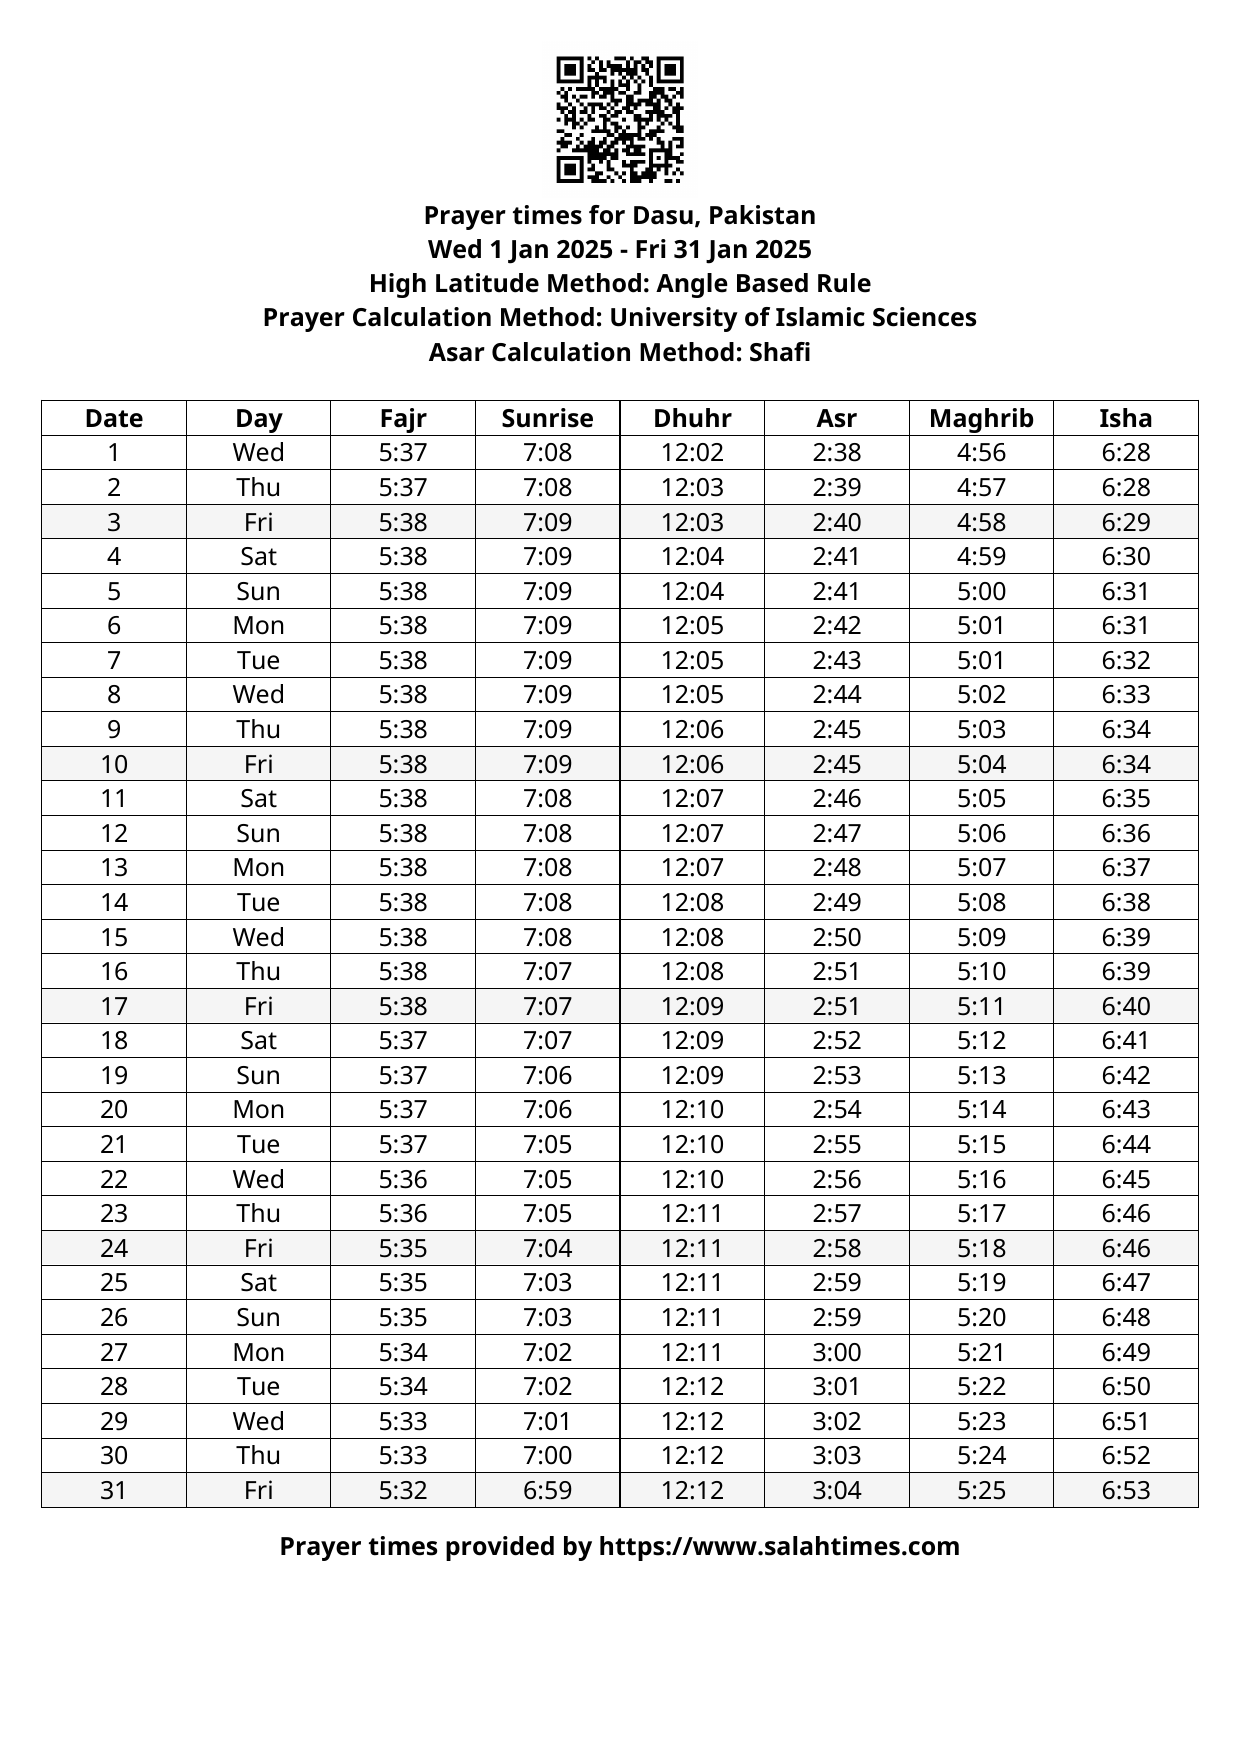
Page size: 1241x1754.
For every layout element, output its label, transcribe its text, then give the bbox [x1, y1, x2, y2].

table_cell 5:38 [331, 781, 475, 815]
table_cell 6:43 [1054, 1093, 1198, 1126]
table_cell Wed [187, 1162, 330, 1195]
table_cell 5:04 [910, 747, 1053, 780]
table_cell 12:05 [621, 643, 764, 677]
table_cell 6:31 [1054, 609, 1198, 642]
table_cell 2:41 [765, 539, 909, 573]
table_cell 2:43 [765, 643, 909, 677]
table_cell 7:09 [476, 574, 619, 607]
table_cell 5:37 [331, 1024, 475, 1057]
table_cell 6:39 [1054, 920, 1198, 953]
table_cell 6:42 [1054, 1058, 1198, 1092]
table_cell 5:13 [910, 1058, 1053, 1092]
table_cell 6:40 [1054, 989, 1198, 1022]
table_cell 5:08 [910, 885, 1053, 919]
table_cell 5:05 [910, 781, 1053, 815]
table_cell 5:18 [910, 1231, 1053, 1264]
table_cell 5:38 [331, 712, 475, 746]
table_cell 12:08 [621, 920, 764, 953]
table_cell 4:56 [910, 436, 1053, 469]
table_cell 12:07 [621, 781, 764, 815]
table_cell 5:37 [331, 470, 475, 504]
table_cell Thu [187, 954, 330, 988]
text Prayer times for Dasu, Pakistan [42, 198, 1198, 232]
table_cell 5:07 [910, 851, 1053, 884]
table_cell 22 [42, 1162, 186, 1195]
table_cell 5:02 [910, 678, 1053, 711]
table_cell Sat [187, 1266, 330, 1299]
text Prayer times provided by https://www.salahtimes.com [42, 1528, 1198, 1563]
table_cell 21 [42, 1127, 186, 1161]
table_cell 2:59 [765, 1266, 909, 1299]
table_cell 5:01 [910, 609, 1053, 642]
table_cell 7:07 [476, 954, 619, 988]
table_cell 2:52 [765, 1024, 909, 1057]
table_cell 12:08 [621, 885, 764, 919]
table_cell Thu [187, 712, 330, 746]
table_cell 2:44 [765, 678, 909, 711]
text Prayer Calculation Method: University of Islamic Sciences [42, 300, 1198, 334]
text Asar Calculation Method: Shafi [42, 334, 1198, 368]
table_cell 7:08 [476, 816, 619, 849]
table_cell 6:34 [1054, 747, 1198, 780]
table_cell 7:05 [476, 1127, 619, 1161]
table_cell 5:36 [331, 1162, 475, 1195]
table_cell 5:33 [331, 1404, 475, 1437]
table_cell 7:01 [476, 1404, 619, 1437]
table_cell 2:41 [765, 574, 909, 607]
table_cell 27 [42, 1335, 186, 1368]
table_cell 3:03 [765, 1439, 909, 1472]
table_cell 3:02 [765, 1404, 909, 1437]
table_cell 2:39 [765, 470, 909, 504]
table_cell 5:38 [331, 954, 475, 988]
table_cell 2:54 [765, 1093, 909, 1126]
table_cell 6:51 [1054, 1404, 1198, 1437]
table_cell 5:17 [910, 1196, 1053, 1230]
table_cell 12:11 [621, 1231, 764, 1264]
table_cell Mon [187, 1335, 330, 1368]
table_cell 12:12 [621, 1369, 764, 1403]
table_cell 6:39 [1054, 954, 1198, 988]
table_cell 5:38 [331, 885, 475, 919]
table_cell 7:08 [476, 885, 619, 919]
table_cell 5:37 [331, 1058, 475, 1092]
table_cell 12:11 [621, 1300, 764, 1334]
table_cell 14 [42, 885, 186, 919]
table_cell Sat [187, 539, 330, 573]
text High Latitude Method: Angle Based Rule [42, 266, 1198, 300]
table_cell 6:30 [1054, 539, 1198, 573]
table_cell Sun [187, 574, 330, 607]
table_cell 7:08 [476, 470, 619, 504]
table_cell 12:07 [621, 816, 764, 849]
table_cell 12:03 [621, 470, 764, 504]
table_cell 6:53 [1054, 1473, 1198, 1507]
table_cell 5:35 [331, 1300, 475, 1334]
table_cell Thu [187, 1439, 330, 1472]
table_cell 5:16 [910, 1162, 1053, 1195]
table_cell 7:06 [476, 1093, 619, 1126]
table_cell 6:33 [1054, 678, 1198, 711]
table_cell Sun [187, 816, 330, 849]
table_cell 6:50 [1054, 1369, 1198, 1403]
table_cell 5:11 [910, 989, 1053, 1022]
table_cell 2:57 [765, 1196, 909, 1230]
table_cell Mon [187, 851, 330, 884]
table_cell 5:38 [331, 505, 475, 538]
table_cell 29 [42, 1404, 186, 1437]
table_cell 12:06 [621, 712, 764, 746]
table_cell 12:02 [621, 436, 764, 469]
table_cell 23 [42, 1196, 186, 1230]
table_cell 6:52 [1054, 1439, 1198, 1472]
table_cell 4 [42, 539, 186, 573]
table_cell 2:53 [765, 1058, 909, 1092]
table_cell 12:10 [621, 1127, 764, 1161]
table_header Asr [765, 401, 909, 434]
table_cell 5:14 [910, 1093, 1053, 1126]
table_cell 5:37 [331, 1127, 475, 1161]
table_cell 6 [42, 609, 186, 642]
table_cell 5:35 [331, 1231, 475, 1264]
table_cell 7:08 [476, 920, 619, 953]
table_cell 2:46 [765, 781, 909, 815]
table_cell 12:09 [621, 1024, 764, 1057]
table_cell 12:10 [621, 1093, 764, 1126]
table_cell 5:36 [331, 1196, 475, 1230]
table_cell 5:37 [331, 436, 475, 469]
table_cell Wed [187, 920, 330, 953]
table_cell 6:41 [1054, 1024, 1198, 1057]
table_cell 5:38 [331, 539, 475, 573]
table_cell 5:38 [331, 678, 475, 711]
table_cell 7:04 [476, 1231, 619, 1264]
table_cell 12:09 [621, 989, 764, 1022]
table_cell 9 [42, 712, 186, 746]
table_cell 7:08 [476, 781, 619, 815]
table_cell 5:23 [910, 1404, 1053, 1437]
table_cell Wed [187, 436, 330, 469]
table_cell 5:38 [331, 643, 475, 677]
table_cell 2:56 [765, 1162, 909, 1195]
table_cell 5:19 [910, 1266, 1053, 1299]
table_cell 6:28 [1054, 436, 1198, 469]
table_cell Tue [187, 643, 330, 677]
table_cell Sat [187, 1024, 330, 1057]
table_cell 6:35 [1054, 781, 1198, 815]
table_cell 7:05 [476, 1196, 619, 1230]
table_cell 2:40 [765, 505, 909, 538]
table_cell 5:38 [331, 851, 475, 884]
table_cell 12:12 [621, 1473, 764, 1507]
table_cell 6:46 [1054, 1196, 1198, 1230]
table_cell 12:09 [621, 1058, 764, 1092]
table_cell 12:12 [621, 1404, 764, 1437]
table_cell 5:03 [910, 712, 1053, 746]
table_cell 6:38 [1054, 885, 1198, 919]
table_cell 6:48 [1054, 1300, 1198, 1334]
table_cell 6:29 [1054, 505, 1198, 538]
table_cell 12:05 [621, 678, 764, 711]
table_cell 12:08 [621, 954, 764, 988]
table_cell 5:37 [331, 1093, 475, 1126]
table_cell 7:02 [476, 1335, 619, 1368]
table_cell 3:04 [765, 1473, 909, 1507]
table_cell Tue [187, 885, 330, 919]
table_cell 6:28 [1054, 470, 1198, 504]
table_cell 7 [42, 643, 186, 677]
table_cell 7:05 [476, 1162, 619, 1195]
table_cell Fri [187, 747, 330, 780]
table_cell 12:11 [621, 1266, 764, 1299]
table_cell 12:04 [621, 539, 764, 573]
table_cell 12:06 [621, 747, 764, 780]
table_cell 7:03 [476, 1266, 619, 1299]
table_cell 17 [42, 989, 186, 1022]
table_cell 7:09 [476, 505, 619, 538]
table_cell 1 [42, 436, 186, 469]
table_cell 6:32 [1054, 643, 1198, 677]
table_cell 2:45 [765, 712, 909, 746]
table_cell 2:38 [765, 436, 909, 469]
table_cell 31 [42, 1473, 186, 1507]
table_cell Sat [187, 781, 330, 815]
table_cell 7:09 [476, 609, 619, 642]
table_header Isha [1054, 401, 1198, 434]
table_cell 2:50 [765, 920, 909, 953]
table_cell 15 [42, 920, 186, 953]
table_cell 6:46 [1054, 1231, 1198, 1264]
table_cell 5:34 [331, 1335, 475, 1368]
table_cell 12:03 [621, 505, 764, 538]
table_cell 6:59 [476, 1473, 619, 1507]
table_cell 5:21 [910, 1335, 1053, 1368]
table_cell 7:07 [476, 989, 619, 1022]
table_cell 4:57 [910, 470, 1053, 504]
table_cell 2:51 [765, 989, 909, 1022]
table_cell 3 [42, 505, 186, 538]
table_cell 5:38 [331, 609, 475, 642]
table_header Day [187, 401, 330, 434]
table_cell 5:10 [910, 954, 1053, 988]
table_cell Fri [187, 505, 330, 538]
table_cell 5:20 [910, 1300, 1053, 1334]
table_cell 5:25 [910, 1473, 1053, 1507]
table_cell 4:58 [910, 505, 1053, 538]
table_cell Mon [187, 609, 330, 642]
table_cell 12:07 [621, 851, 764, 884]
table_cell 5:38 [331, 747, 475, 780]
table_cell 5:33 [331, 1439, 475, 1472]
table_cell Tue [187, 1127, 330, 1161]
table_cell 7:06 [476, 1058, 619, 1092]
table_cell 6:37 [1054, 851, 1198, 884]
table_cell 3:01 [765, 1369, 909, 1403]
table_cell 5:12 [910, 1024, 1053, 1057]
table_cell 7:00 [476, 1439, 619, 1472]
table_cell 6:47 [1054, 1266, 1198, 1299]
table_cell Mon [187, 1093, 330, 1126]
table_cell 6:36 [1054, 816, 1198, 849]
table_cell 26 [42, 1300, 186, 1334]
table_cell 2:45 [765, 747, 909, 780]
table_cell 6:44 [1054, 1127, 1198, 1161]
table_cell 5:09 [910, 920, 1053, 953]
table_cell 28 [42, 1369, 186, 1403]
table_cell 2:42 [765, 609, 909, 642]
table_cell 6:49 [1054, 1335, 1198, 1368]
table_cell 5:01 [910, 643, 1053, 677]
table_cell 2:59 [765, 1300, 909, 1334]
table_cell Wed [187, 1404, 330, 1437]
table_cell 7:08 [476, 851, 619, 884]
table_cell 6:31 [1054, 574, 1198, 607]
table_cell Sun [187, 1300, 330, 1334]
table_cell 2:58 [765, 1231, 909, 1264]
table_cell Sun [187, 1058, 330, 1092]
table_header Fajr [331, 401, 475, 434]
table_cell 12:04 [621, 574, 764, 607]
table_cell 24 [42, 1231, 186, 1264]
table_cell 6:45 [1054, 1162, 1198, 1195]
table_cell 20 [42, 1093, 186, 1126]
table_cell 5:06 [910, 816, 1053, 849]
table_cell 5:22 [910, 1369, 1053, 1403]
table_cell 10 [42, 747, 186, 780]
table_cell Fri [187, 989, 330, 1022]
table_cell Wed [187, 678, 330, 711]
picture [542, 41, 699, 198]
text Wed 1 Jan 2025 - Fri 31 Jan 2025 [42, 232, 1198, 266]
table_cell 2:47 [765, 816, 909, 849]
table_cell 12:11 [621, 1335, 764, 1368]
table_cell Thu [187, 1196, 330, 1230]
table_cell 7:09 [476, 643, 619, 677]
table_cell 2 [42, 470, 186, 504]
table_cell 7:03 [476, 1300, 619, 1334]
table_cell 5:32 [331, 1473, 475, 1507]
table_cell 7:09 [476, 712, 619, 746]
table_cell 5:38 [331, 920, 475, 953]
table_cell 2:49 [765, 885, 909, 919]
table_cell Fri [187, 1231, 330, 1264]
table_cell 5:00 [910, 574, 1053, 607]
table_cell 5:38 [331, 574, 475, 607]
table_cell 11 [42, 781, 186, 815]
table_cell 5:24 [910, 1439, 1053, 1472]
table_header Sunrise [476, 401, 619, 434]
table_cell 2:51 [765, 954, 909, 988]
table_cell 25 [42, 1266, 186, 1299]
table_cell 7:09 [476, 747, 619, 780]
table_cell 12 [42, 816, 186, 849]
table_cell 12:10 [621, 1162, 764, 1195]
table_cell 7:08 [476, 436, 619, 469]
table_cell 16 [42, 954, 186, 988]
table_cell 6:34 [1054, 712, 1198, 746]
table_cell 5:38 [331, 816, 475, 849]
table_cell 7:07 [476, 1024, 619, 1057]
table_cell 12:05 [621, 609, 764, 642]
table_cell 7:02 [476, 1369, 619, 1403]
table_cell 7:09 [476, 539, 619, 573]
table_header Date [42, 401, 186, 434]
table_cell 8 [42, 678, 186, 711]
table_cell 3:00 [765, 1335, 909, 1368]
table_cell 5:34 [331, 1369, 475, 1403]
table_cell 2:55 [765, 1127, 909, 1161]
table_cell Tue [187, 1369, 330, 1403]
table_cell 12:11 [621, 1196, 764, 1230]
table_cell Fri [187, 1473, 330, 1507]
table_cell 19 [42, 1058, 186, 1092]
table_header Dhuhr [621, 401, 764, 434]
table_cell 5:38 [331, 989, 475, 1022]
table_cell 30 [42, 1439, 186, 1472]
table_cell 5:15 [910, 1127, 1053, 1161]
table_cell 12:12 [621, 1439, 764, 1472]
table_cell Thu [187, 470, 330, 504]
table_cell 5 [42, 574, 186, 607]
table_header Maghrib [910, 401, 1053, 434]
table_cell 7:09 [476, 678, 619, 711]
table_cell 13 [42, 851, 186, 884]
table_cell 18 [42, 1024, 186, 1057]
table_cell 5:35 [331, 1266, 475, 1299]
table_cell 2:48 [765, 851, 909, 884]
table_cell 4:59 [910, 539, 1053, 573]
